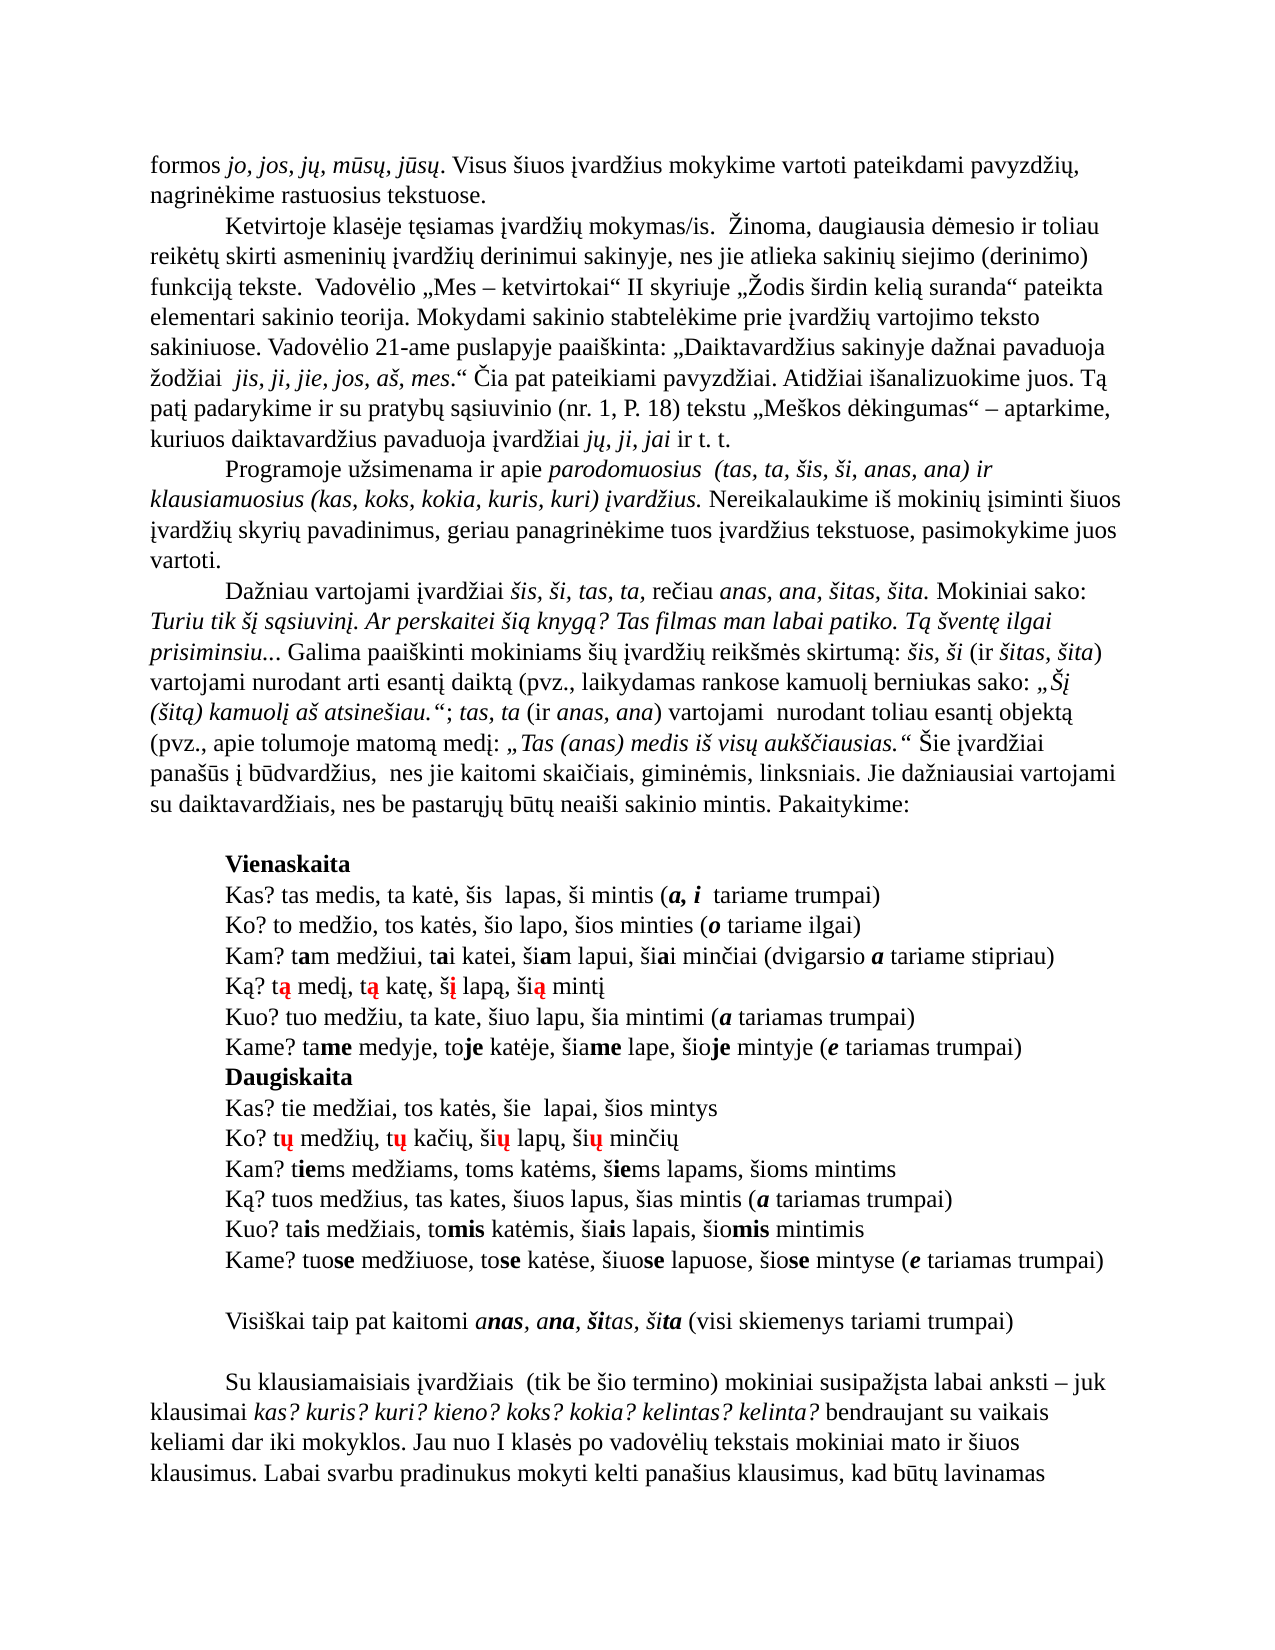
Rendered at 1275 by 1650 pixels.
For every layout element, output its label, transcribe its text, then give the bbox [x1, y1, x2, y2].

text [150, 150, 1125, 209]
text Daugiskaita [150, 1062, 1125, 1091]
text Dažniau vartojami įvardžiai šis, ši, tas, ta, rečiau anas, ana, šitas, šita. Mokiniai sako: Turiu tik šį sąsiuvinį. Ar perskaitei šią knygą? Tas filmas man labai patiko. Tą šventę ilgai prisiminsiu... Galima paaiškinti mokiniams šių įvardžių reikšmės skirtumą: šis, ši (ir šitas, šita) vartojami nurodant arti esantį daiktą (pvz., laikydamas rankose kamuolį berniukas sako: „Šį (šitą) kamuolį aš atsinešiau.“; tas, ta (ir anas, ana) vartojami nurodant toliau esantį objektą (pvz., apie tolumoje matomą medį: „Tas (anas) medis iš visų aukščiausias.“ Šie įvardžiai panašūs į būdvardžius, nes jie kaitomi skaičiais, giminėmis, linksniais. Jie dažniausiai vartojami su daiktavardžiais, nes be pastarųjų būtų neaiši sakinio mintis. Pakaitykime: [150, 576, 1125, 817]
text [150, 1367, 1125, 1487]
text Ko? tų medžių, tų kačių, šių lapų, šių minčių [150, 1123, 1125, 1152]
text Kam? tiems medžiams, toms katėms, šiems lapams, šioms mintims [150, 1154, 1125, 1182]
text Kame? tuose medžiuose, tose katėse, šiuose lapuose, šiose mintyse (e tariamas trumpai) [150, 1245, 1125, 1274]
text Ketvirtoje klasėje tęsiamas įvardžių mokymas/is. Žinoma, daugiausia dėmesio ir toliau reikėtų skirti asmeninių įvardžių derinimui sakinyje, nes jie atlieka sakinių siejimo (derinimo) funkciją tekste. Vadovėlio „Mes – ketvirtokai“ II skyriuje „Žodis širdin kelią suranda“ pateikta elementari sakinio teorija. Mokydami sakinio stabtelėkime prie įvardžių vartojimo teksto sakiniuose. Vadovėlio 21-ame puslapyje paaiškinta: „Daiktavardžius sakinyje dažnai pavaduoja žodžiai jis, ji, jie, jos, aš, mes.“ Čia pat pateikiami pavyzdžiai. Atidžiai išanalizuokime juos. Tą patį padarykime ir su pratybų sąsiuvinio (nr. 1, P. 18) tekstu „Meškos dėkingumas“ – aptarkime, kuriuos daiktavardžius pavaduoja įvardžiai jų, ji, jai ir t. t. [150, 211, 1125, 452]
text Kam? tam medžiui, tai katei, šiam lapui, šiai minčiai (dvigarsio a tariame stipriau) [150, 941, 1125, 969]
text Kuo? tais medžiais, tomis katėmis, šiais lapais, šiomis mintimis [150, 1214, 1125, 1243]
text Kuo? tuo medžiu, ta kate, šiuo lapu, šia mintimi (a tariamas trumpai) [150, 1002, 1125, 1030]
text Kame? tame medyje, toje katėje, šiame lape, šioje mintyje (e tariamas trumpai) [150, 1032, 1125, 1061]
text Ką? tuos medžius, tas kates, šiuos lapus, šias mintis (a tariamas trumpai) [150, 1184, 1125, 1213]
text Visiškai taip pat kaitomi anas, ana, šitas, šita (visi skiemenys tariami trumpai) [150, 1306, 1125, 1334]
text Ką? tą medį, tą katę, šį lapą, šią mintį [150, 971, 1125, 1000]
text Kas? tie medžiai, tos katės, šie lapai, šios mintys [150, 1093, 1125, 1122]
text Ko? to medžio, tos katės, šio lapo, šios minties (o tariame ilgai) [150, 910, 1125, 939]
text Programoje užsimenama ir apie parodomuosius (tas, ta, šis, ši, anas, ana) ir klausiamuosius (kas, koks, kokia, kuris, kuri) įvardžius. Nereikalaukime iš mokinių įsiminti šiuos įvardžių skyrių pavadinimus, geriau panagrinėkime tuos įvardžius tekstuose, pasimokykime juos vartoti. [150, 454, 1125, 574]
text Vienaskaita [150, 849, 1125, 878]
text Kas? tas medis, ta katė, šis lapas, ši mintis (a, i tariame trumpai) [150, 880, 1125, 909]
